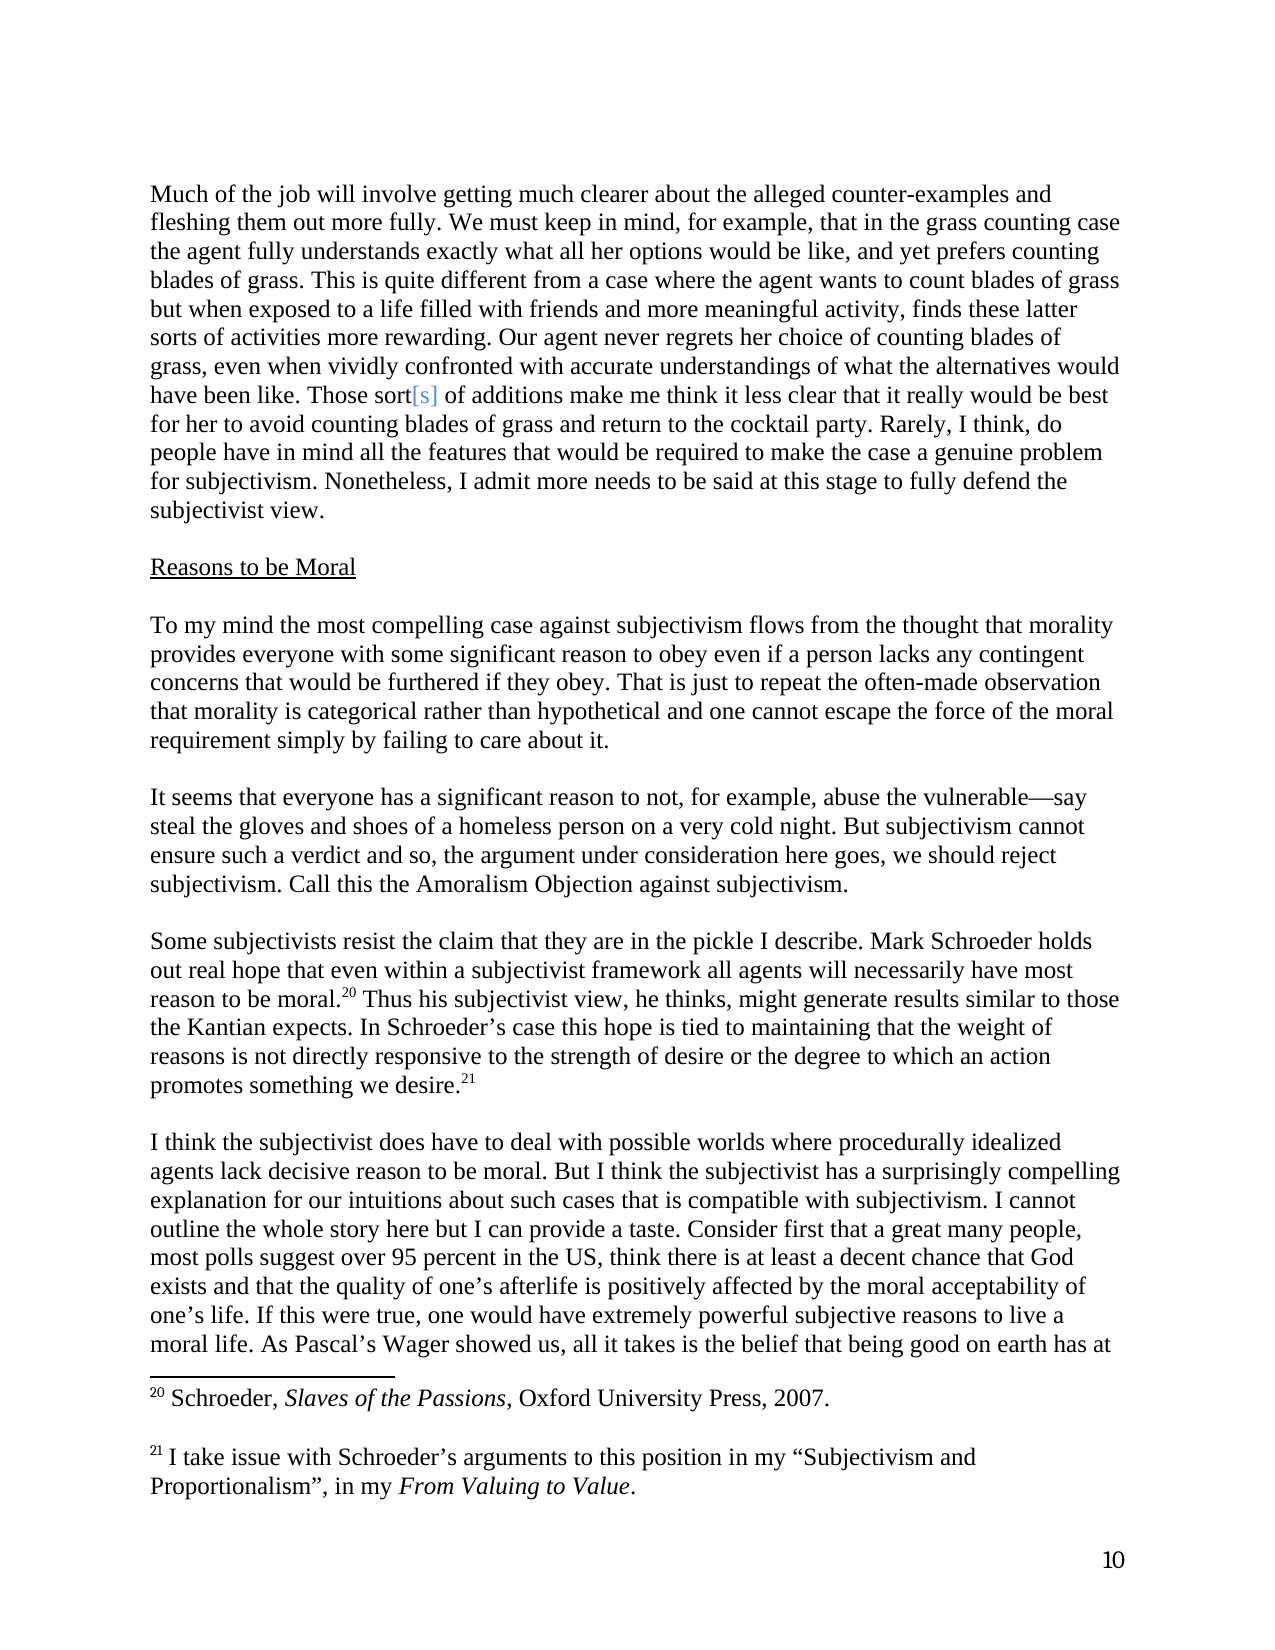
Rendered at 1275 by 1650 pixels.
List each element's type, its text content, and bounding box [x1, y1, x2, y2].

text It seems that everyone has a significant reason to not, for example, abuse the vulnerable—say steal the gloves and shoes of a homeless person on a very cold night. But subjectivism cannot ensure such a verdict and so, the argument under consideration here goes, we should reject subjectivism. Call this the Amoralism Objection against subjectivism. [150, 782, 1125, 897]
text Some subjectivists resist the claim that they are in the pickle I describe. Mark Schroeder holds out real hope that even within a subjectivist framework all agents will necessarily have most reason to be moral. Thus his subjectivist view, he thinks, might generate results similar to those the Kantian expects. In Schroeder’s case this hope is tied to maintaining that the weight of reasons is not directly responsive to the strength of desire or the degree to which an action promotes something we desire. [150, 926, 1125, 1099]
text To my mind the most compelling case against subjectivism flows from the thought that morality provides everyone with some significant reason to obey even if a person lacks any contingent concerns that would be furthered if they obey. That is just to repeat the often-made observation that morality is categorical rather than hypothetical and one cannot escape the force of the moral requirement simply by failing to care about it. [150, 610, 1125, 754]
text Much of the job will involve getting much clearer about the alleged counter-examples and fleshing them out more fully. We must keep in mind, for example, that in the grass counting case the agent fully understands exactly what all her options would be like, and yet prefers counting blades of grass. This is quite different from a case where the agent wants to count blades of grass but when exposed to a life filled with friends and more meaningful activity, finds these latter sorts of activities more rewarding. Our agent never regrets her choice of counting blades of grass, even when vividly confronted with accurate understandings of what the alternatives would have been like. Those sort[s] of additions make me think it less clear that it really would be best for her to avoid counting blades of grass and return to the cocktail party. Rarely, I think, do people have in mind all the features that would be required to make the case a genuine problem for subjectivism. Nonetheless, I admit more needs to be said at this stage to fully defend the subjectivist view. [150, 179, 1125, 524]
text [150, 1127, 1125, 1357]
text Reasons to be Moral [150, 552, 1125, 581]
